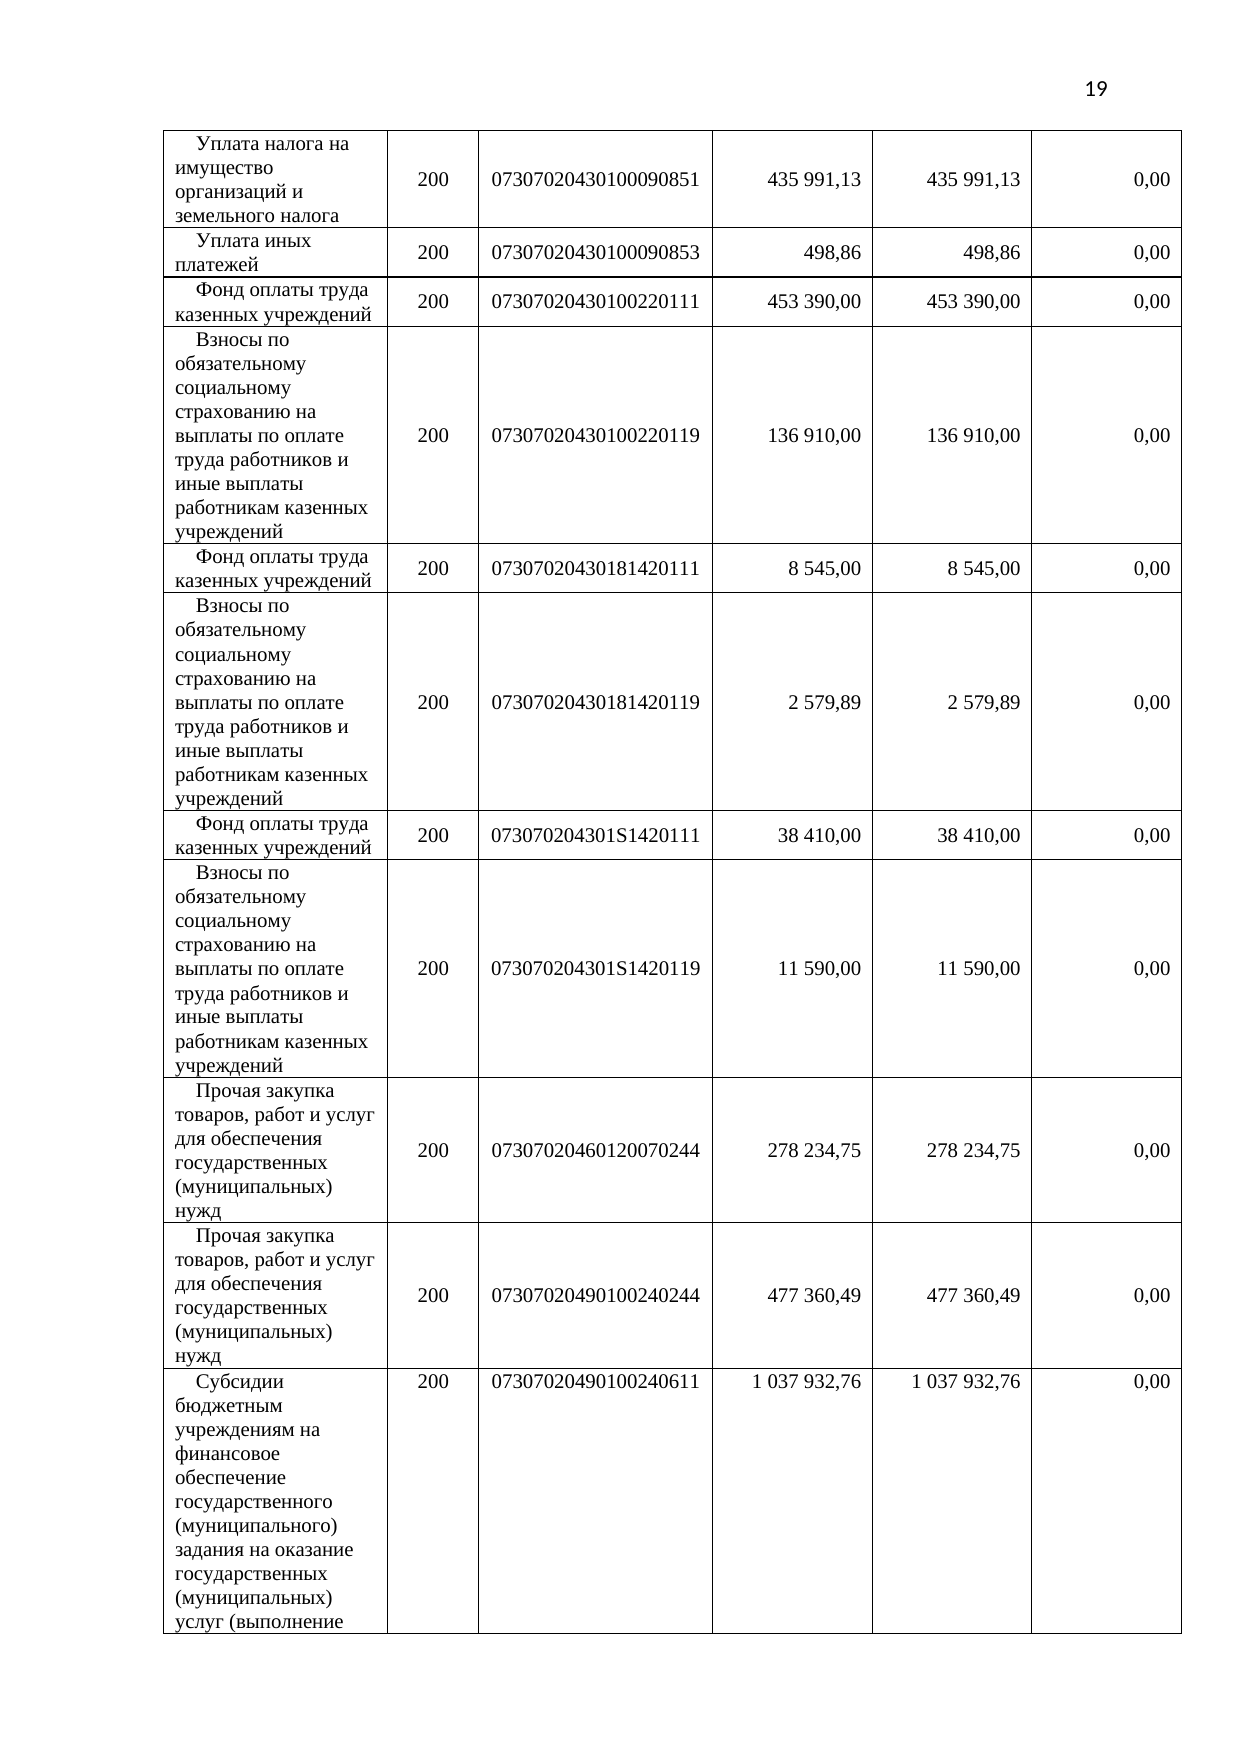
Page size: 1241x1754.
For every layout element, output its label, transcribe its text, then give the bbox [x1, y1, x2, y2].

table_cell 073070204301S1420119 [479, 860, 712, 1077]
table_cell 200 [388, 544, 478, 592]
table_cell 200 [388, 860, 478, 1077]
table_cell 278 234,75 [713, 1078, 872, 1222]
table_cell 200 [388, 228, 478, 276]
table_cell Прочая закупка товаров, работ и услуг для обеспечения государственных (муниципальных) нужд [164, 1078, 387, 1222]
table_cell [164, 1369, 387, 1633]
table_cell 0,00 [1032, 327, 1181, 543]
table_cell Фонд оплаты труда казенных учреждений [164, 811, 387, 859]
table_cell 2 579,89 [873, 593, 1031, 810]
table_cell 498,86 [873, 228, 1031, 276]
table_cell 477 360,49 [713, 1223, 872, 1367]
table_cell 0,00 [1032, 228, 1181, 276]
table_cell 07307020460120070244 [479, 1078, 712, 1222]
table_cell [479, 1369, 712, 1633]
table_cell Уплата иных платежей [164, 228, 387, 276]
table_cell 278 234,75 [873, 1078, 1031, 1222]
table_cell 38 410,00 [713, 811, 872, 859]
table_cell 38 410,00 [873, 811, 1031, 859]
table_cell 200 [388, 593, 478, 810]
table_cell 07307020430100220111 [479, 278, 712, 326]
table_cell 07307020490100240244 [479, 1223, 712, 1367]
table_cell 453 390,00 [873, 278, 1031, 326]
table_cell 07307020430181420119 [479, 593, 712, 810]
table_cell 200 [388, 1223, 478, 1367]
table_cell 435 991,13 [873, 131, 1031, 227]
table_cell 477 360,49 [873, 1223, 1031, 1367]
table_cell 0,00 [1032, 544, 1181, 592]
table_cell 0,00 [1032, 860, 1181, 1077]
table_cell 073070204301S1420111 [479, 811, 712, 859]
table_cell 200 [388, 278, 478, 326]
table_cell 0,00 [1032, 811, 1181, 859]
table_cell 0,00 [1032, 1078, 1181, 1222]
table_cell 8 545,00 [713, 544, 872, 592]
table_cell 11 590,00 [713, 860, 872, 1077]
table_cell 435 991,13 [713, 131, 872, 227]
table_cell Взносы по обязательному социальному страхованию на выплаты по оплате труда работников и иные выплаты работникам казенных учреждений [164, 327, 387, 543]
table_cell 200 [388, 1078, 478, 1222]
table_cell 11 590,00 [873, 860, 1031, 1077]
table_cell 0,00 [1032, 1369, 1181, 1633]
table_cell 07307020430100220119 [479, 327, 712, 543]
table_cell Взносы по обязательному социальному страхованию на выплаты по оплате труда работников и иные выплаты работникам казенных учреждений [164, 593, 387, 810]
table_cell 07307020430100090853 [479, 228, 712, 276]
table_cell 0,00 [1032, 278, 1181, 326]
table_cell 200 [388, 811, 478, 859]
table_cell 453 390,00 [713, 278, 872, 326]
table_cell 1 037 932,76 [873, 1369, 1031, 1633]
table_cell 0,00 [1032, 131, 1181, 227]
table_cell Взносы по обязательному социальному страхованию на выплаты по оплате труда работников и иные выплаты работникам казенных учреждений [164, 860, 387, 1077]
table_cell 07307020430100090851 [479, 131, 712, 227]
table_cell 07307020430181420111 [479, 544, 712, 592]
table_cell 1 037 932,76 [713, 1369, 872, 1633]
table_cell 200 [388, 1369, 478, 1633]
table_cell 8 545,00 [873, 544, 1031, 592]
table_cell Фонд оплаты труда казенных учреждений [164, 278, 387, 326]
table_cell Уплата налога на имущество организаций и земельного налога [164, 131, 387, 227]
table_cell 0,00 [1032, 593, 1181, 810]
table_cell 0,00 [1032, 1223, 1181, 1367]
table_cell Прочая закупка товаров, работ и услуг для обеспечения государственных (муниципальных) нужд [164, 1223, 387, 1367]
table_cell 200 [388, 131, 478, 227]
table_cell Фонд оплаты труда казенных учреждений [164, 544, 387, 592]
table_cell 136 910,00 [873, 327, 1031, 543]
table_cell 200 [388, 327, 478, 543]
table_cell 2 579,89 [713, 593, 872, 810]
table_cell 498,86 [713, 228, 872, 276]
table_cell 136 910,00 [713, 327, 872, 543]
